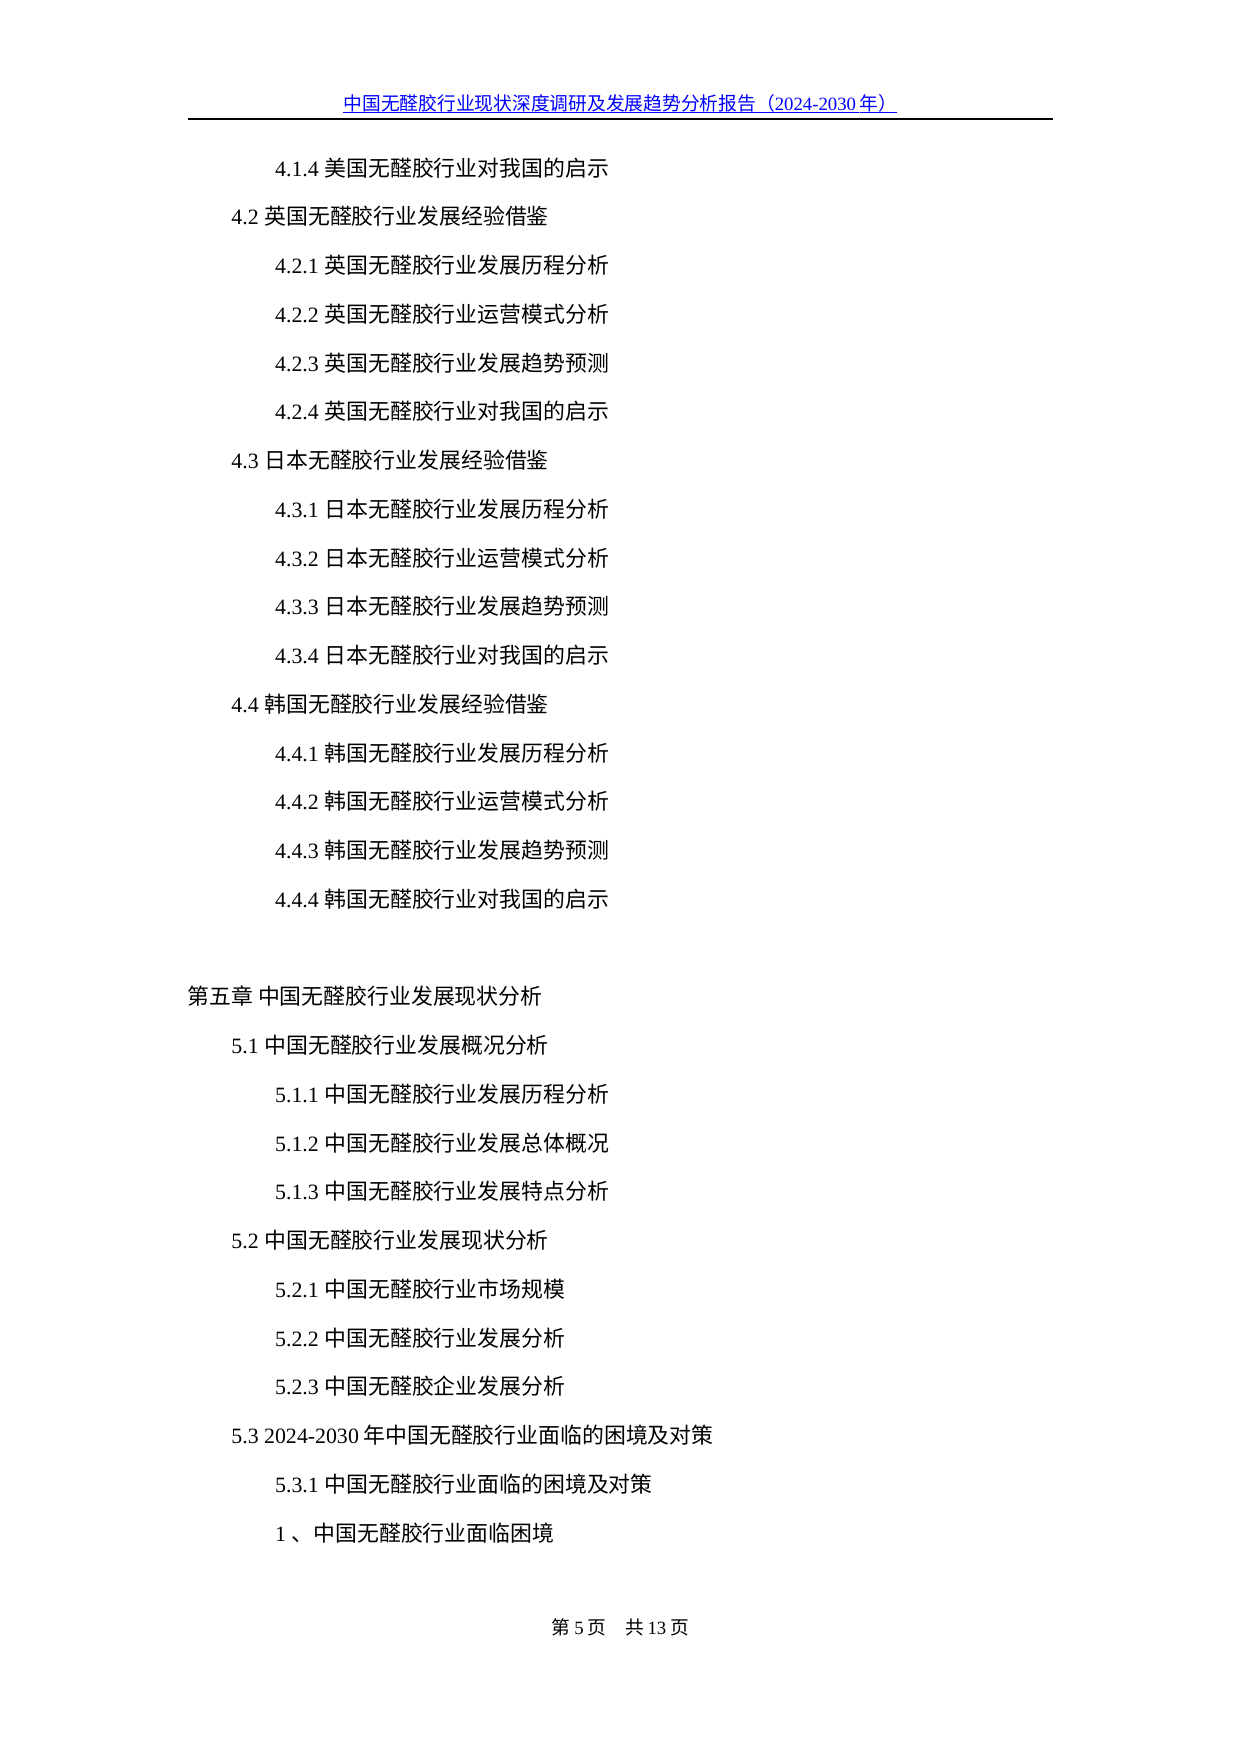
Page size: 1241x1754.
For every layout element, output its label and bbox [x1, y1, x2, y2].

text [187, 150, 1053, 1548]
